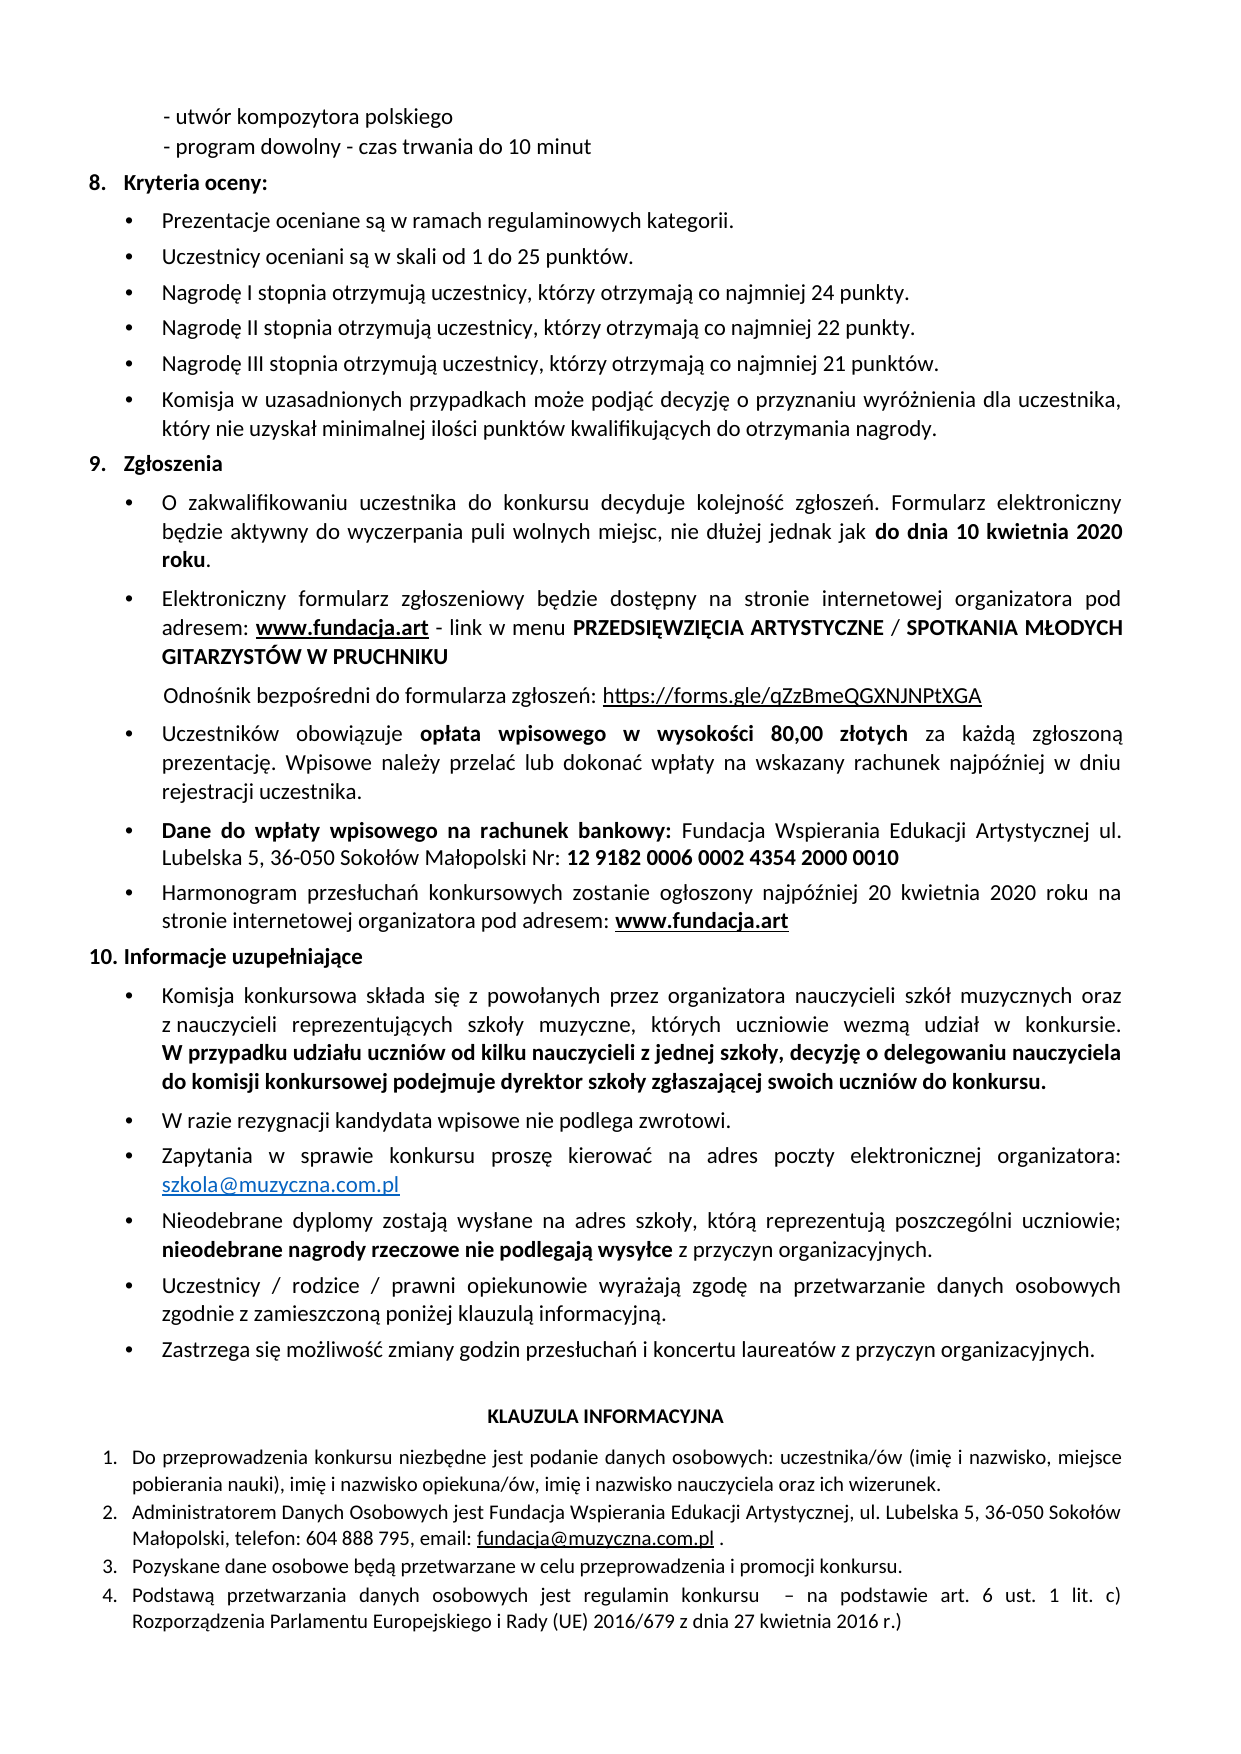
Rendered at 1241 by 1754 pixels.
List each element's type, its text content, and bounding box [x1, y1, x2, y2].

list program dowolny - czas trwania do 10 minut [163, 132, 1123, 160]
list Do przeprowadzenia konkursu niezbędne jest podanie danych osobowych: uczestnika/ów (imię i nazwisko, miejsce pobierania nauki), imię i nazwisko opiekuna/ów, imię i nazwisko nauczyciela oraz ich wizerunek. [102, 1444, 1123, 1496]
list Zastrzega się możliwość zmiany godzin przesłuchań i koncertu laureatów z przyczyn organizacyjnych. [125, 1335, 1123, 1363]
list Informacje uzupełniające [89, 942, 1123, 970]
list Zapytania w sprawie konkursu proszę kierować na adres poczty elektronicznej organizatora: szkola@muzyczna.com.pl [125, 1142, 1123, 1198]
list Nagrodę III stopnia otrzymują uczestnicy, którzy otrzymają co najmniej 21 punktów. [125, 349, 1123, 377]
list Elektroniczny formularz zgłoszeniowy będzie dostępny na stronie internetowej organizatora pod adresem: www.fundacja.art - link w menu PRZEDSIĘWZIĘCIA ARTYSTYCZNE / SPOTKANIA MŁODYCH GITARZYSTÓW W PRUCHNIKU [125, 584, 1123, 670]
list Podstawą przetwarzania danych osobowych jest regulamin konkursu – na podstawie art. 6 ust. 1 lit. c) Rozporządzenia Parlamentu Europejskiego i Rady (UE) 2016/679 z dnia 27 kwietnia 2016 r.) [102, 1582, 1123, 1633]
list Zgłoszenia [89, 449, 1123, 477]
list Uczestnicy / rodzice / prawni opiekunowie wyrażają zgodę na przetwarzanie danych osobowych zgodnie z zamieszczoną poniżej klauzulą informacyjną. [125, 1271, 1123, 1328]
list Kryteria oceny: [89, 168, 1123, 196]
list Pozyskane dane osobowe będą przetwarzane w celu przeprowadzenia i promocji konkursu. [102, 1553, 1123, 1578]
list Komisja konkursowa składa się z powołanych przez organizatora nauczycieli szkół muzycznych oraz z nauczycieli reprezentujących szkoły muzyczne, których uczniowie wezmą udział w konkursie. W przypadku udziału uczniów od kilku nauczycieli z jednej szkoły, decyzję o delegowaniu nauczyciela do komisji konkursowej podejmuje dyrektor szkoły zgłaszającej swoich uczniów do konkursu. [125, 981, 1123, 1095]
text Odnośnik bezpośredni do formularza zgłoszeń: https://forms.gle/qZzBmeQGXNJNPtXGA [163, 681, 1123, 709]
list Administratorem Danych Osobowych jest Fundacja Wspierania Edukacji Artystycznej, ul. Lubelska 5, 36-050 Sokołów Małopolski, telefon: 604 888 795, email: fundacja@muzyczna.com.pl . [102, 1499, 1123, 1550]
list Dane do wpłaty wpisowego na rachunek bankowy: Fundacja Wspierania Edukacji Artystycznej ul. Lubelska 5, 36-050 Sokołów Małopolski Nr: 12 9182 0006 0002 4354 2000 0010 [125, 816, 1123, 872]
list Nagrodę II stopnia otrzymują uczestnicy, którzy otrzymają co najmniej 22 punkty. [125, 313, 1123, 341]
text KLAUZULA INFORMACYJNA [89, 1403, 1122, 1429]
list Nieodebrane dyplomy zostają wysłane na adres szkoły, którą reprezentują poszczególni uczniowie; nieodebrane nagrody rzeczowe nie podlegają wysyłce z przyczyn organizacyjnych. [125, 1206, 1123, 1263]
list Uczestnicy oceniani są w skali od 1 do 25 punktów. [125, 242, 1123, 270]
list O zakwalifikowaniu uczestnika do konkursu decyduje kolejność zgłoszeń. Formularz elektroniczny będzie aktywny do wyczerpania puli wolnych miejsc, nie dłużej jednak jak do dnia 10 kwietnia 2020 roku. [125, 488, 1123, 574]
list Komisja w uzasadnionych przypadkach może podjąć decyzję o przyznaniu wyróżnienia dla uczestnika, który nie uzyskał minimalnej ilości punktów kwalifikujących do otrzymania nagrody. [125, 385, 1123, 442]
list Uczestników obowiązuje opłata wpisowego w wysokości 80,00 złotych za każdą zgłoszoną prezentację. Wpisowe należy przelać lub dokonać wpłaty na wskazany rachunek najpóźniej w dniu rejestracji uczestnika. [125, 719, 1123, 805]
list Nagrodę I stopnia otrzymują uczestnicy, którzy otrzymają co najmniej 24 punkty. [125, 278, 1123, 306]
list Harmonogram przesłuchań konkursowych zostanie ogłoszony najpóźniej 20 kwietnia 2020 roku na stronie internetowej organizatora pod adresem: www.fundacja.art [125, 878, 1123, 935]
list utwór kompozytora polskiego [163, 102, 1123, 130]
list W razie rezygnacji kandydata wpisowe nie podlega zwrotowi. [125, 1106, 1123, 1134]
list Prezentacje oceniane są w ramach regulaminowych kategorii. [125, 206, 1123, 234]
